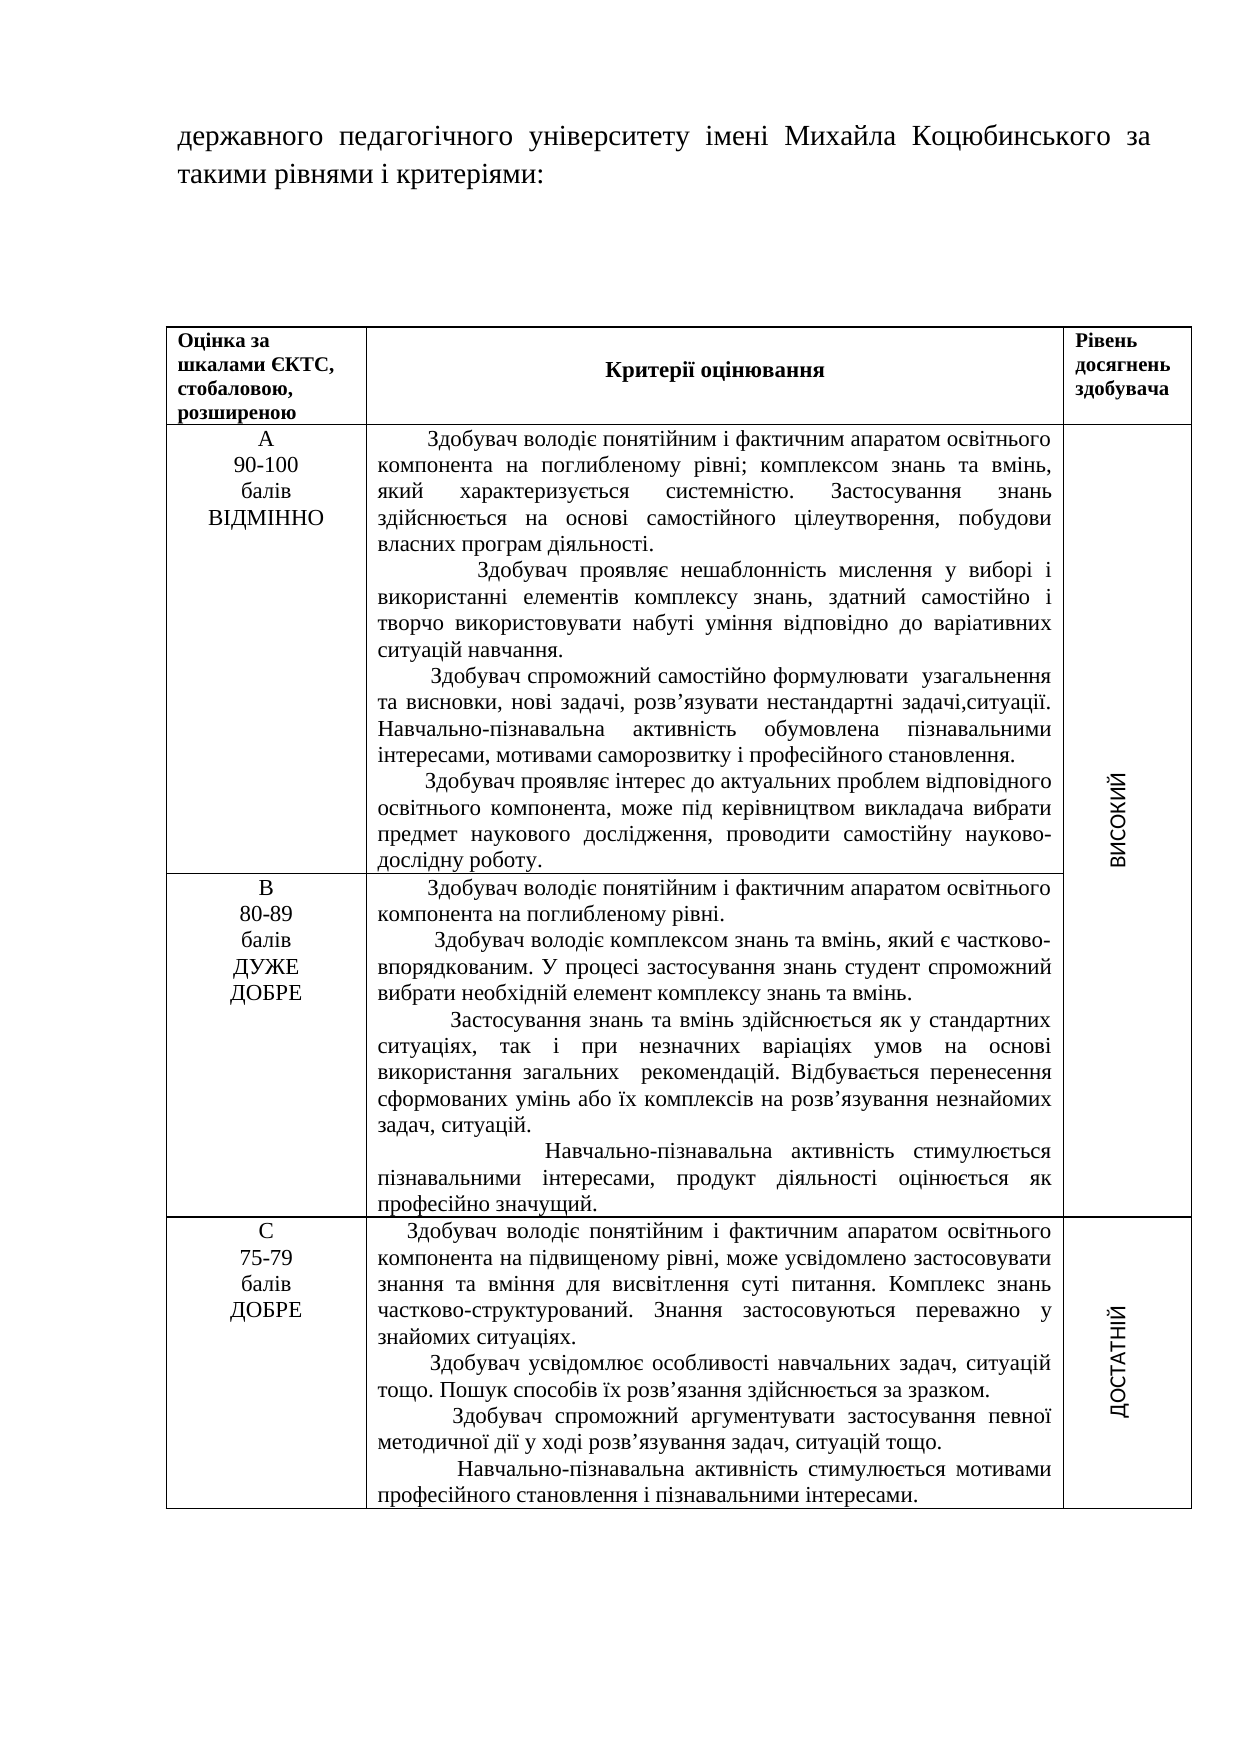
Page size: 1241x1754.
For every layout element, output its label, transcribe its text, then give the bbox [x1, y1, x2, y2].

table_header Рівень досягнень здобувача [1064, 328, 1191, 424]
table_header Критерії оцінювання [367, 328, 1063, 424]
table_cell Здобувач володіє понятійним і фактичним апаратом освітнього компонента на поглибленому рівні; комплексом знань та вмінь, який характеризується системністю. Застосування знань здійснюється на основі самостійного цілеутворення, побудови власних програм діяльності. Здобувач проявляє нешаблонність мислення у виборі і використанні елементів комплексу знань, здатний самостійно і творчо використовувати набуті уміння відповідно до варіативних ситуацій навчання. Здобувач спроможний самостійно формулювати узагальнення та висновки, нові задачі, розв’язувати нестандартні задачі,ситуації. Навчально-пізнавальна активність обумовлена пізнавальними інтересами, мотивами саморозвитку і професійного становлення. Здобувач проявляє інтерес до актуальних проблем відповідного освітнього компонента, може під керівництвом викладача вибрати предмет наукового дослідження, проводити самостійну науково-дослідну роботу. [367, 425, 1063, 873]
table_header Оцінка за шкалами ЄКТС, стобаловою, розширеною [167, 328, 366, 424]
table_cell ДОСТАТНІЙ [1064, 1218, 1191, 1507]
table_cell Здобувач володіє понятійним і фактичним апаратом освітнього компонента на поглибленому рівні. Здобувач володіє комплексом знань та вмінь, який є частково-впорядкованим. У процесі застосування знань студент спроможний вибрати необхідній елемент комплексу знань та вмінь. Застосування знань та вмінь здійснюється як у стандартних ситуаціях, так і при незначних варіаціях умов на основі використання загальних рекомендацій. Відбувається перенесення сформованих умінь або їх комплексів на розв’язування незнайомих задач, ситуацій. Навчально-пізнавальна активність стимулюється пізнавальними інтересами, продукт діяльності оцінюється як професійно значущий. [367, 874, 1063, 1216]
table_cell ВИСОКИЙ [1064, 425, 1191, 1216]
table_cell С 75-79 балів ДОБРЕ [167, 1218, 366, 1507]
table_cell Здобувач володіє понятійним і фактичним апаратом освітнього компонента на підвищеному рівні, може усвідомлено застосовувати знання та вміння для висвітлення суті питання. Комплекс знань частково-структурований. Знання застосовуються переважно у знайомих ситуаціях. Здобувач усвідомлює особливості навчальних задач, ситуацій тощо. Пошук способів їх розв’язання здійснюється за зразком. Здобувач спроможний аргументувати застосування певної методичної дії у ході розв’язування задач, ситуацій тощо. Навчально-пізнавальна активність стимулюється мотивами професійного становлення і пізнавальними інтересами. [367, 1218, 1063, 1507]
table_cell А 90-100 балів ВІДМІННО [167, 425, 366, 873]
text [177, 118, 1152, 190]
table_cell В 80-89 балів ДУЖЕ ДОБРЕ [167, 874, 366, 1216]
